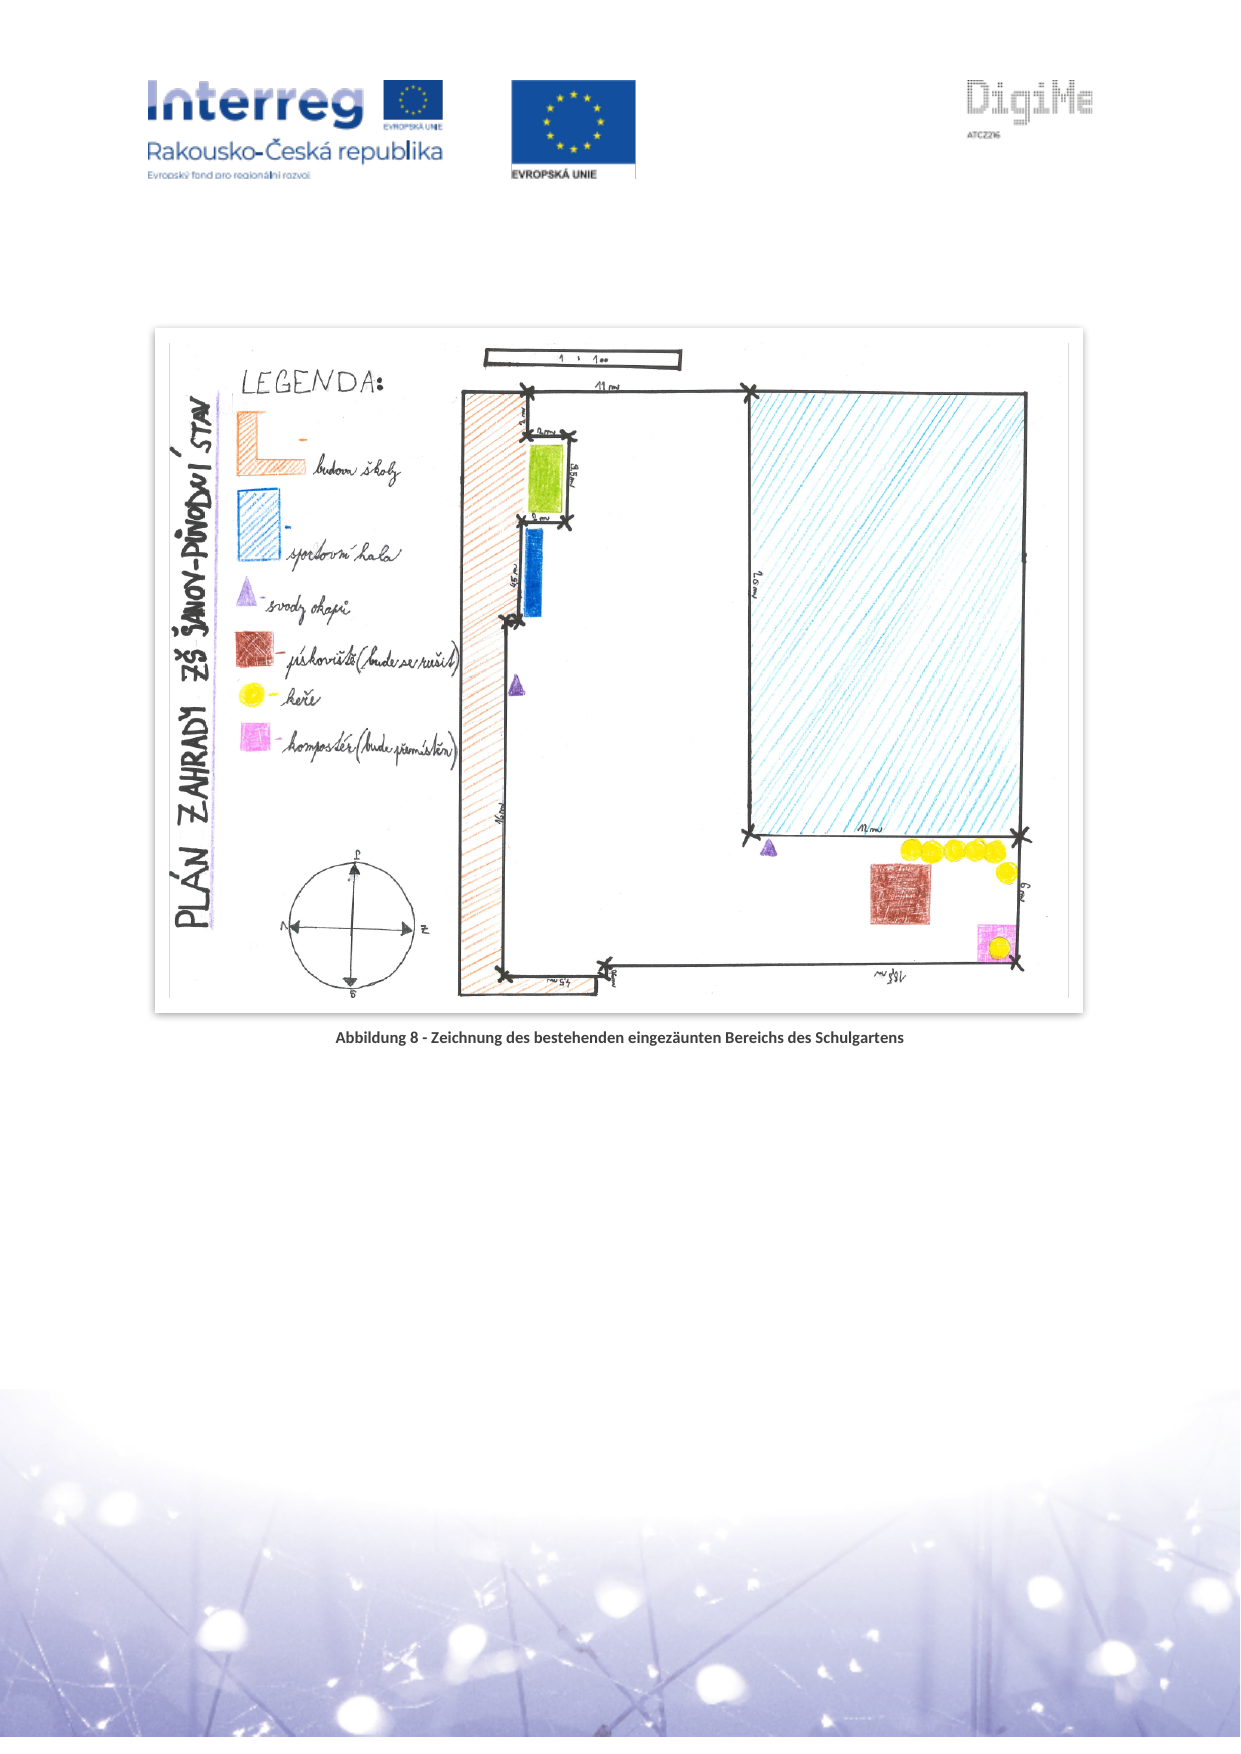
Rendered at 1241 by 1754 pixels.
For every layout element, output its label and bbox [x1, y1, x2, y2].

picture [169, 343, 1069, 998]
